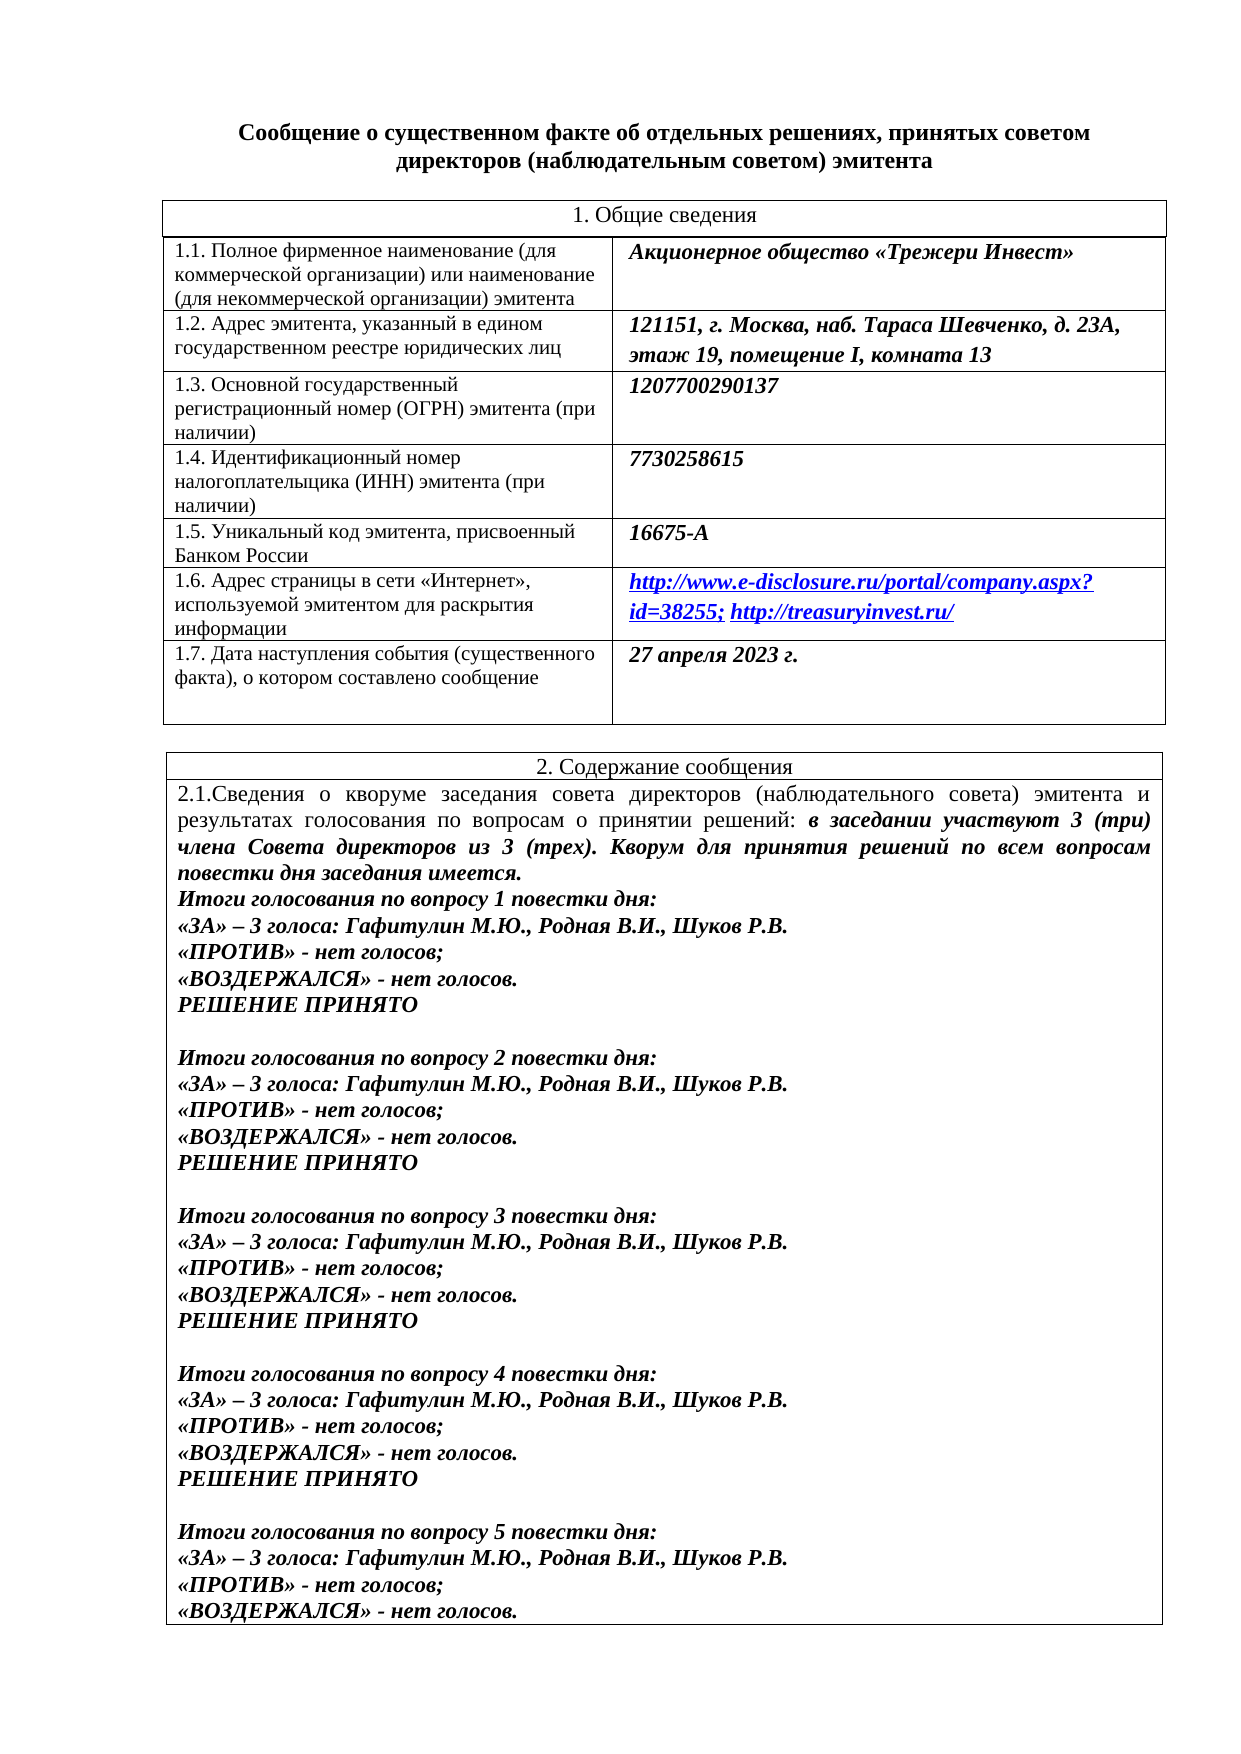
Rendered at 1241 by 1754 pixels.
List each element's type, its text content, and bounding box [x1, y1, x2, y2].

table_cell 1.2. Адрес эмитента, указанный в едином государственном реестре юридических лиц [164, 311, 612, 371]
table_header 1.1. Полное фирменное наименование (для коммерческой организации) или наименование (для некоммерческой организации) эмитента [164, 238, 612, 310]
table_cell http://www.e-disclosure.ru/portal/company.aspx?id=38255; http://treasuryinvest.ru/ [613, 568, 1165, 640]
table_cell 1.5. Уникальный код эмитента, присвоенный Банком России [164, 519, 612, 567]
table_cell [167, 780, 1162, 1623]
table_cell 1.4. Идентификационный номер налогоплателыцика (ИНН) эмитента (при наличии) [164, 445, 612, 517]
table_cell 16675-А [613, 519, 1165, 567]
table_header Акционерное общество «Трежери Инвест» [613, 238, 1165, 310]
table_cell 1.7. Дата наступления события (существенного факта), о котором составлено сообщение [164, 641, 612, 724]
table_cell 7730258615 [613, 445, 1165, 517]
table_cell 1.3. Основной государственный регистрационный номер (ОГРН) эмитента (при наличии) [164, 372, 612, 444]
table_header 1. Общие сведения [163, 201, 1166, 236]
table_cell 27 апреля 2023 г. [613, 641, 1165, 724]
table_cell 1.6. Адрес страницы в сети «Интернет», используемой эмитентом для раскрытия информации [164, 568, 612, 640]
table_cell 121151, г. Москва, наб. Тараса Шевченко, д. 23А, этаж 19, помещение I, комната 13 [613, 311, 1165, 371]
text Сообщение о существенном факте об отдельных решениях, принятых советом директоров (наблюдательным советом) эмитента [177, 118, 1152, 173]
table_header 2. Содержание сообщения [167, 753, 1162, 779]
table_cell 1207700290137 [613, 372, 1165, 444]
